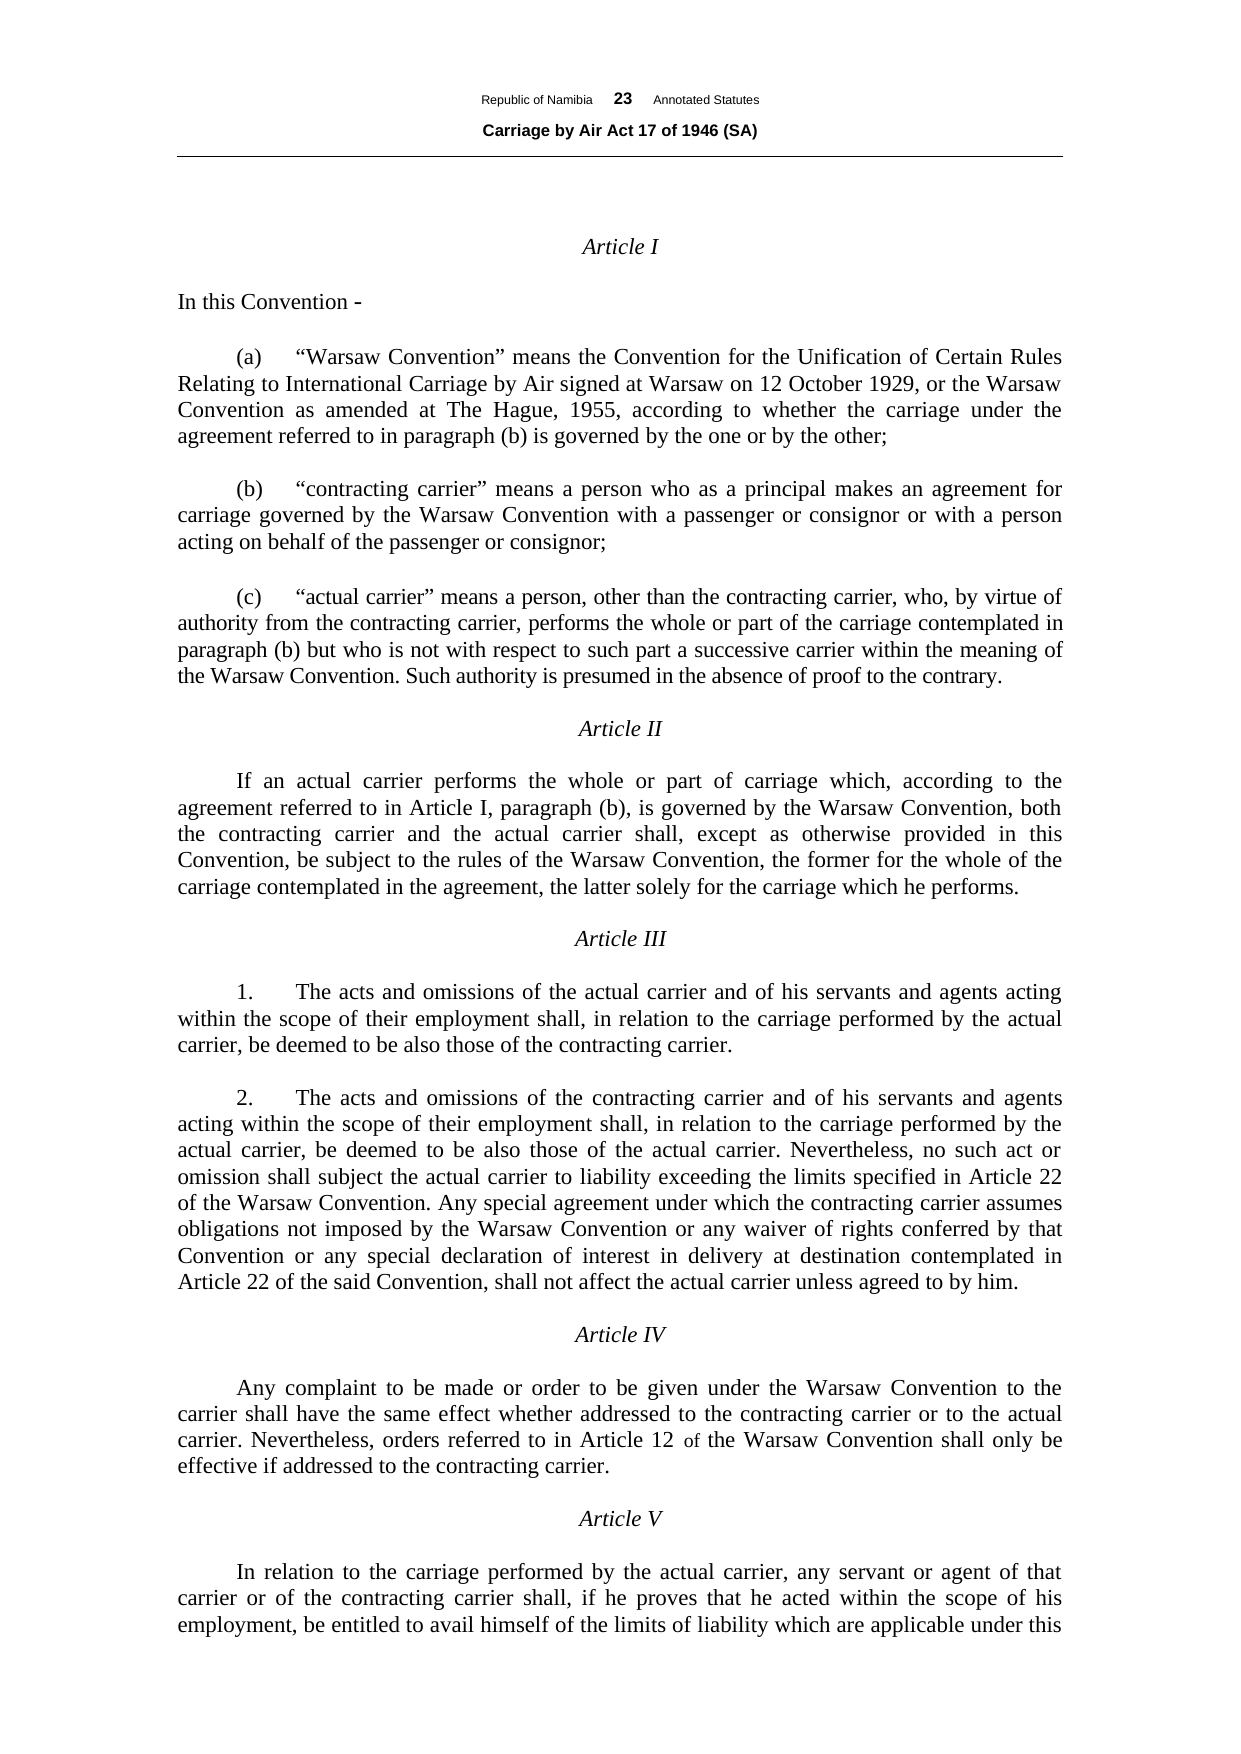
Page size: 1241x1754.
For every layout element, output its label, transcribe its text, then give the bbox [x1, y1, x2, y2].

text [177, 1558, 1064, 1637]
text If an actual carrier performs the whole or part of carriage which, according to the agreement referred to in Article I, paragraph (b), is governed by the Warsaw Convention, both the contracting carrier and the actual carrier shall, except as otherwise provided in this Convention, be subject to the rules of the Warsaw Convention, the former for the whole of the carriage contemplated in the agreement, the latter solely for the carriage which he performs. [177, 767, 1064, 899]
text Article III [177, 926, 1064, 952]
text (c) “actual carrier” means a person, other than the contracting carrier, who, by virtue of authority from the contracting carrier, performs the whole or part of the carriage contemplated in paragraph (b) but who is not with respect to such part a successive carrier within the meaning of the Warsaw Convention. Such authority is presumed in the absence of proof to the contrary. [177, 583, 1064, 688]
text 1. The acts and omissions of the actual carrier and of his servants and agents acting within the scope of their employment shall, in relation to the carriage performed by the actual carrier, be deemed to be also those of the contracting carrier. [177, 978, 1064, 1057]
text (a) “Warsaw Convention” means the Convention for the Unification of Certain Rules Relating to International Carriage by Air signed at Warsaw on 12 October 1929, or the Warsaw Convention as amended at The Hague, 1955, according to whether the carriage under the agreement referred to in paragraph (b) is governed by the one or by the other; [177, 343, 1064, 449]
text (b) “contracting carrier” means a person who as a principal makes an agreement for carriage governed by the Warsaw Convention with a passenger or consignor or with a person acting on behalf of the passenger or consignor; [177, 475, 1064, 554]
text Article I [177, 233, 1063, 259]
text Article V [177, 1505, 1063, 1532]
text 2. The acts and omissions of the contracting carrier and of his servants and agents acting within the scope of their employment shall, in relation to the carriage performed by the actual carrier, be deemed to be also those of the actual carrier. Nevertheless, no such act or omission shall subject the actual carrier to liability exceeding the limits specified in Article 22 of the Warsaw Convention. Any special agreement under which the contracting carrier assumes obligations not imposed by the Warsaw Convention or any waiver of rights conferred by that Convention or any special declaration of interest in delivery at destination contemplated in Article 22 of the said Convention, shall not affect the actual carrier unless agreed to by him. [177, 1084, 1064, 1294]
text Article IV [177, 1321, 1063, 1347]
text Any complaint to be made or order to be given under the Warsaw Convention to the carrier shall have the same effect whether addressed to the contracting carrier or to the actual carrier. Nevertheless, orders referred to in Article 12 of the Warsaw Convention shall only be effective if addressed to the contracting carrier. [177, 1373, 1064, 1479]
text Article II [177, 715, 1063, 741]
text In this Convention - [177, 286, 1063, 314]
